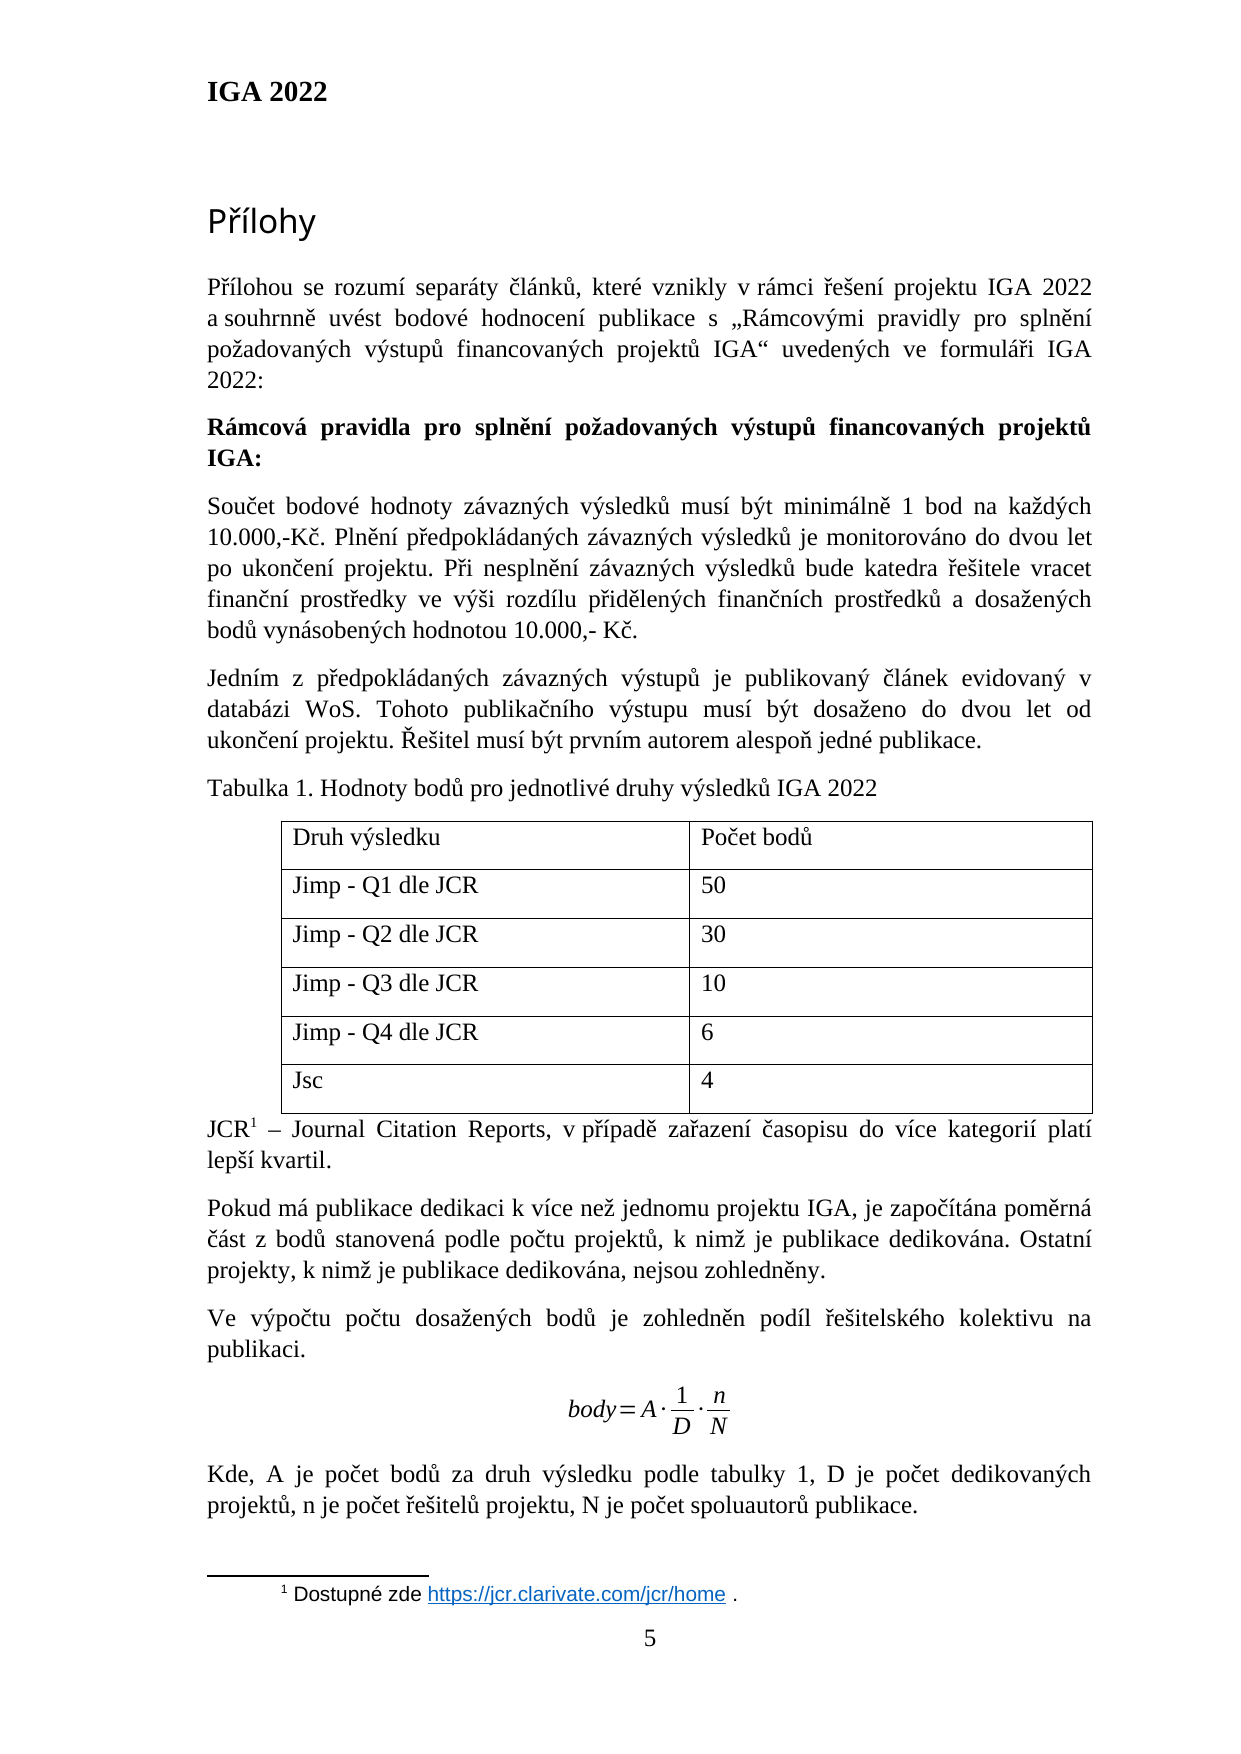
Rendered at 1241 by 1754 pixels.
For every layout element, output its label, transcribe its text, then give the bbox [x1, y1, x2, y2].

text JCR – Journal Citation Reports, v případě zařazení časopisu do více kategorií platí lepší kvartil. [207, 1114, 1092, 1174]
table_cell 30 [690, 919, 1092, 967]
table_cell Jsc [282, 1065, 689, 1113]
table_header Druh výsledku [282, 822, 689, 869]
table_cell 6 [690, 1017, 1092, 1064]
text Pokud má publikace dedikaci k více než jednomu projektu IGA, je započítána poměrná část z bodů stanovená podle počtu projektů, k nimž je publikace dedikována. Ostatní projekty, k nimž je publikace dedikována, nejsou zohledněny. [207, 1193, 1092, 1284]
table_cell 10 [690, 968, 1092, 1016]
table_cell Jimp - Q4 dle JCR [282, 1017, 689, 1064]
table_cell 4 [690, 1065, 1092, 1113]
table_cell Jimp - Q3 dle JCR [282, 968, 689, 1016]
table_header Počet bodů [690, 822, 1092, 869]
text Součet bodové hodnoty závazných výsledků musí být minimálně 1 bod na každých 10.000,-Kč. Plnění předpokládaných závazných výsledků je monitorováno do dvou let po ukončení projektu. Při nesplnění závazných výsledků bude katedra řešitele vracet finanční prostředky ve výši rozdílu přidělených finančních prostředků a dosažených bodů vynásobených hodnotou 10.000,- Kč. [207, 491, 1092, 644]
text Ve výpočtu počtu dosažených bodů je zohledněn podíl řešitelského kolektivu na publikaci. [207, 1303, 1092, 1362]
table_cell Jimp - Q1 dle JCR [282, 870, 689, 918]
table_cell Jimp - Q2 dle JCR [282, 919, 689, 967]
table_cell 50 [690, 870, 1092, 918]
text Rámcová pravidla pro splnění požadovaných výstupů financovaných projektů IGA: [207, 412, 1092, 472]
subtitle Přílohy [207, 198, 1092, 243]
text Jedním z předpokládaných závazných výstupů je publikovaný článek evidovaný v databázi WoS. Tohoto publikačního výstupu musí být dosaženo do dvou let od ukončení projektu. Řešitel musí být prvním autorem alespoň jedné publikace. [207, 663, 1092, 754]
text Tabulka 1. Hodnoty bodů pro jednotlivé druhy výsledků IGA 2022 [207, 773, 1092, 802]
text Přílohou se rozumí separáty článků, které vznikly v rámci řešení projektu IGA 2022 a souhrnně uvést bodové hodnocení publikace s „Rámcovými pravidly pro splnění požadovaných výstupů financovaných projektů IGA“ uvedených ve formuláři IGA 2022: [207, 272, 1092, 393]
text Kde, A je počet bodů za druh výsledku podle tabulky 1, D je počet dedikovaných projektů, n je počet řešitelů projektu, N je počet spoluautorů publikace. [207, 1459, 1092, 1519]
